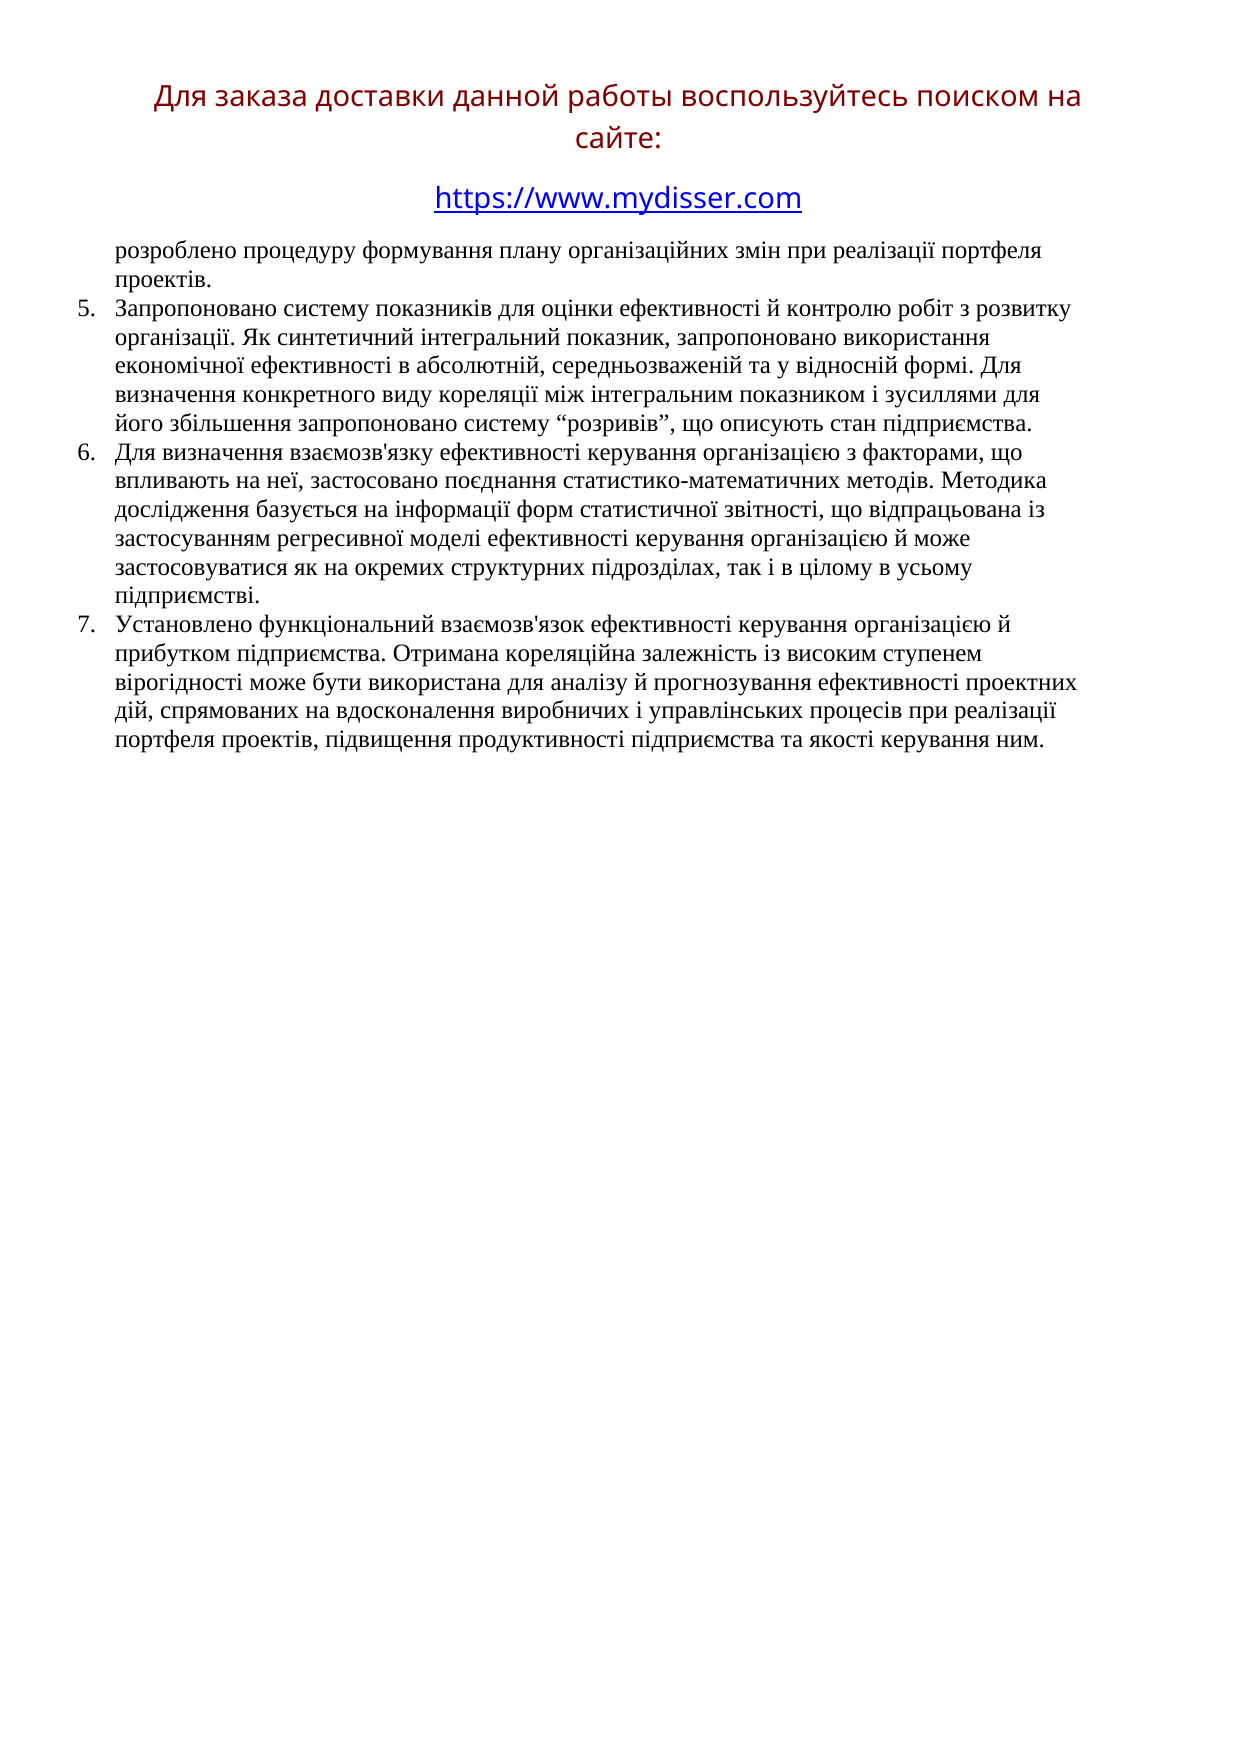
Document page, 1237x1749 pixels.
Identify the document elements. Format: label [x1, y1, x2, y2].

table_cell [40, 236, 1086, 782]
